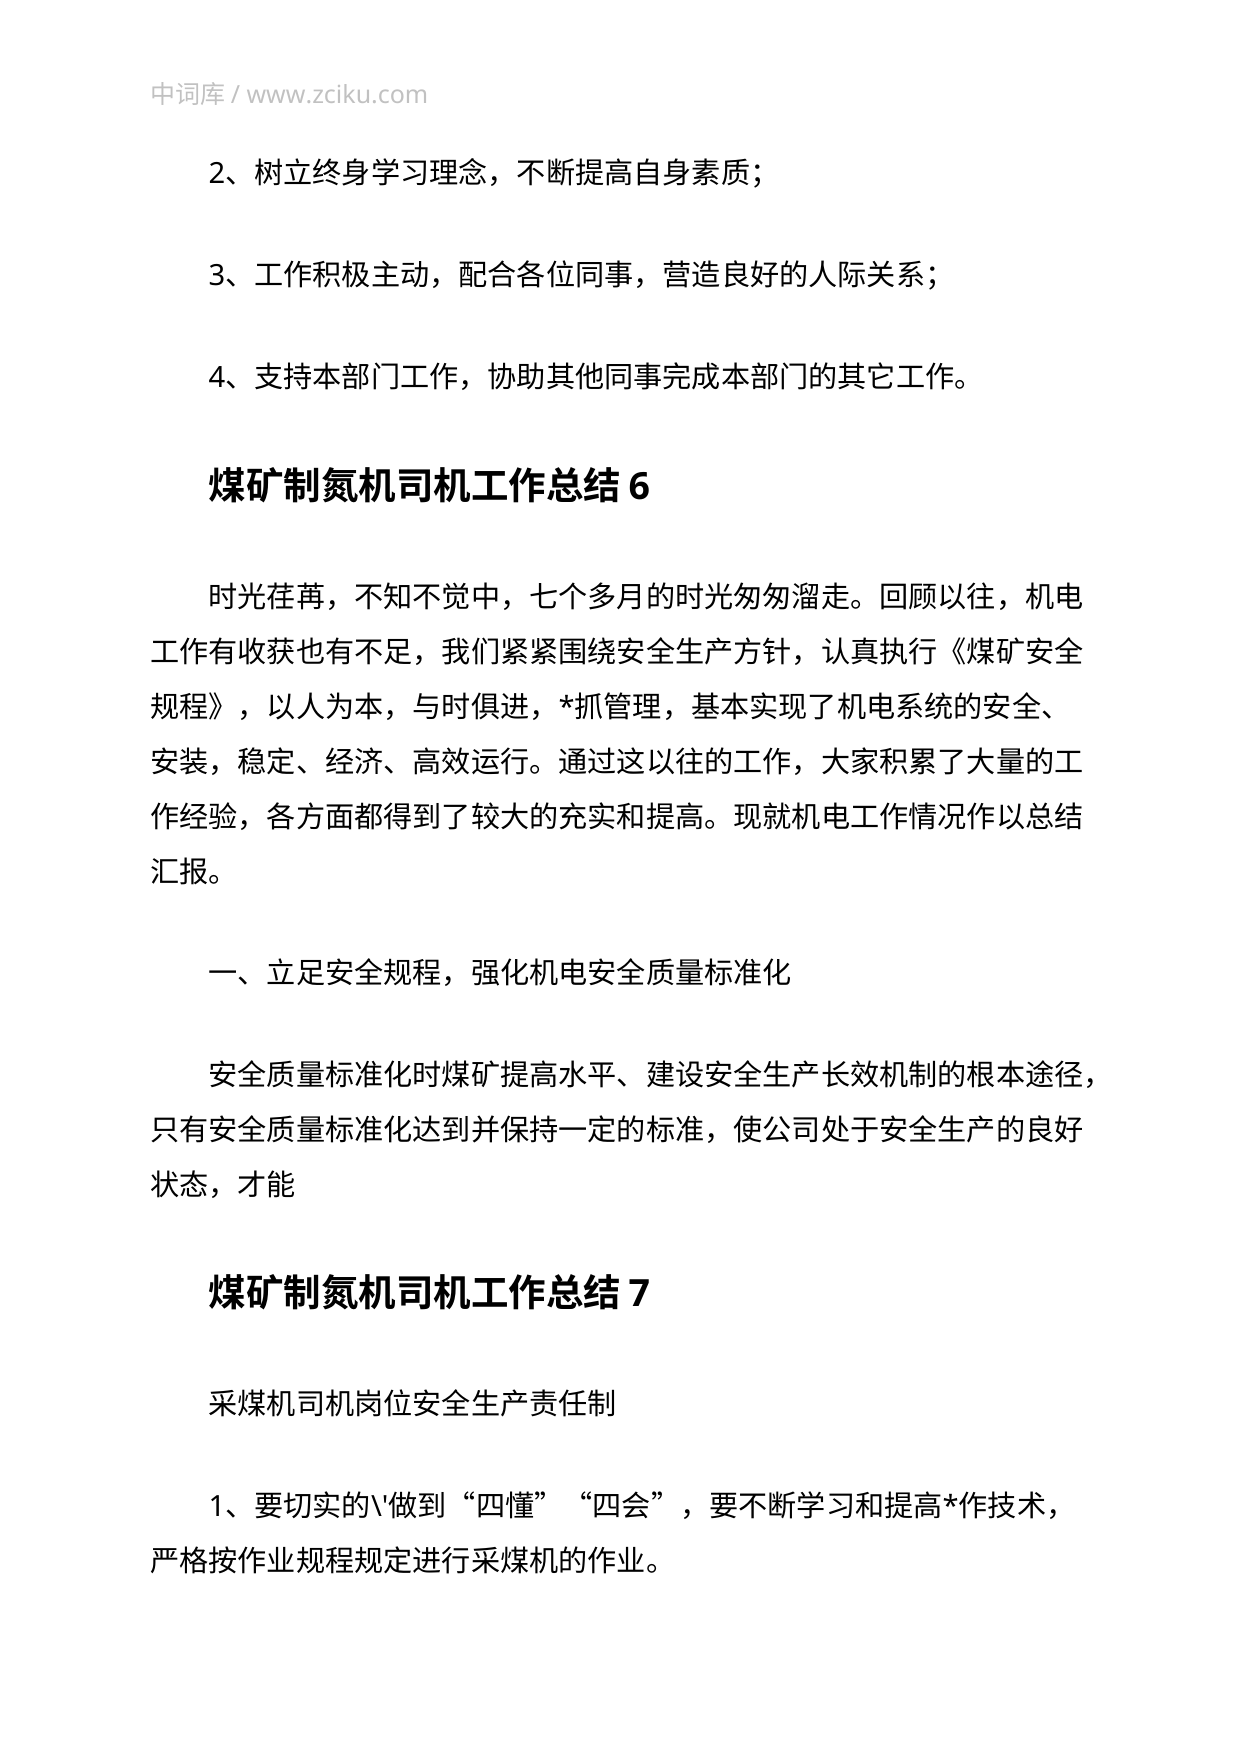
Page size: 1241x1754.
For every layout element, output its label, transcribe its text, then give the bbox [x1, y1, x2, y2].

text 煤矿制氮机司机工作总结7 [150, 1263, 1090, 1318]
text 2、树立终身学习理念，不断提高自身素质； [150, 150, 1090, 192]
text 一、立足安全规程，强化机电安全质量标准化 [150, 950, 1090, 992]
text 采煤机司机岗位安全生产责任制 [150, 1381, 1090, 1423]
text 时光荏苒，不知不觉中，七个多月的时光匆匆溜走。回顾以往，机电工作有收获也有不足，我们紧紧围绕安全生产方针，认真执行《煤矿安全规程》，以人为本，与时俱进，*抓管理，基本实现了机电系统的安全、安装，稳定、经济、高效运行。通过这以往的工作，大家积累了大量的工作经验，各方面都得到了较大的充实和提高。现就机电工作情况作以总结汇报。 [150, 573, 1090, 890]
text 煤矿制氮机司机工作总结6 [150, 456, 1090, 510]
text 安全质量标准化时煤矿提高水平、建设安全生产长效机制的根本途径，只有安全质量标准化达到并保持一定的标准，使公司处于安全生产的良好状态，才能 [150, 1052, 1090, 1204]
text 4、支持本部门工作，协助其他同事完成本部门的其它工作。 [150, 354, 1090, 396]
text 1、要切实的\'做到“四懂”“四会”，要不断学习和提高*作技术，严格按作业规程规定进行采煤机的作业。 [150, 1483, 1090, 1580]
text 3、工作积极主动，配合各位同事，营造良好的人际关系； [150, 252, 1090, 294]
